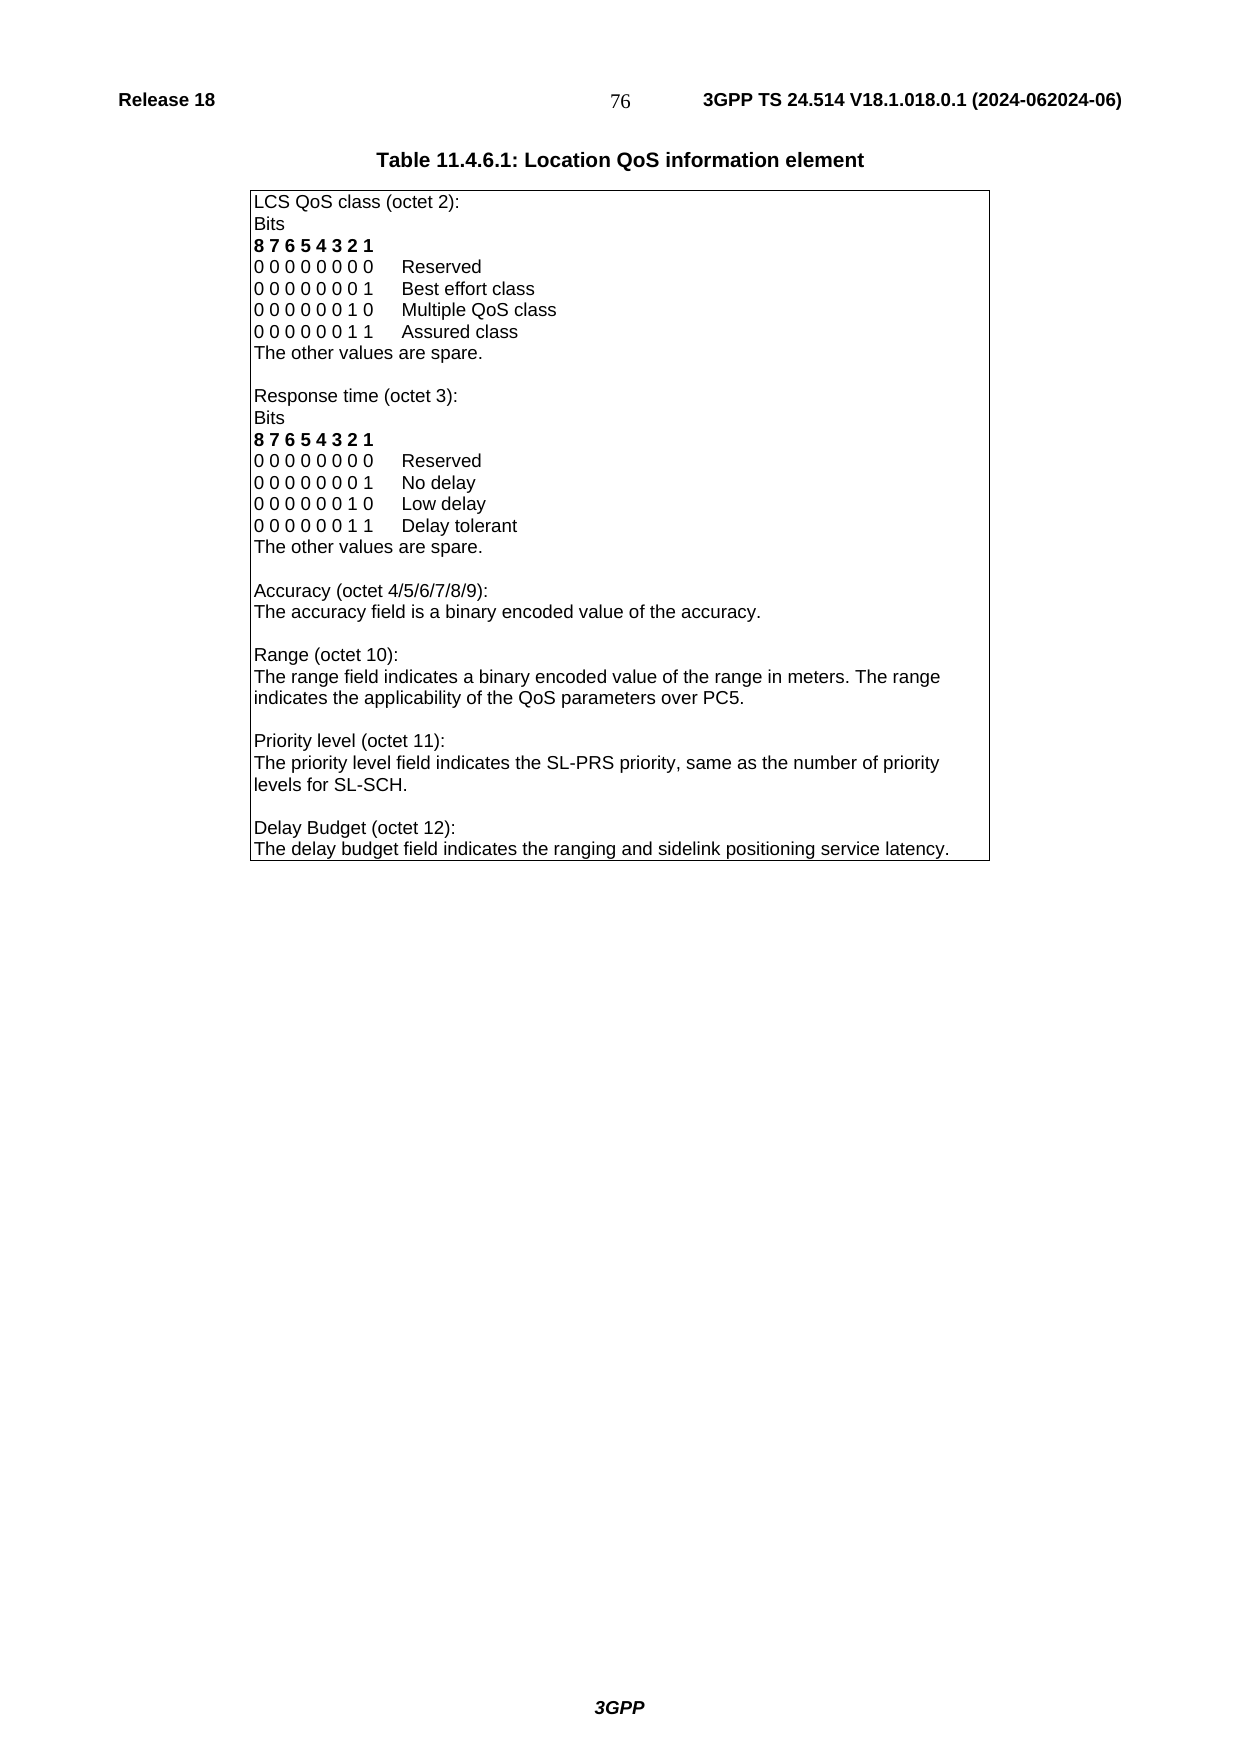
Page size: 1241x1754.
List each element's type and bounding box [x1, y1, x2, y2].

table_cell [251, 817, 989, 860]
table_cell [251, 579, 989, 644]
table_cell [251, 385, 989, 579]
table_cell [251, 730, 989, 817]
table_header [251, 191, 989, 385]
table_cell [251, 644, 989, 730]
